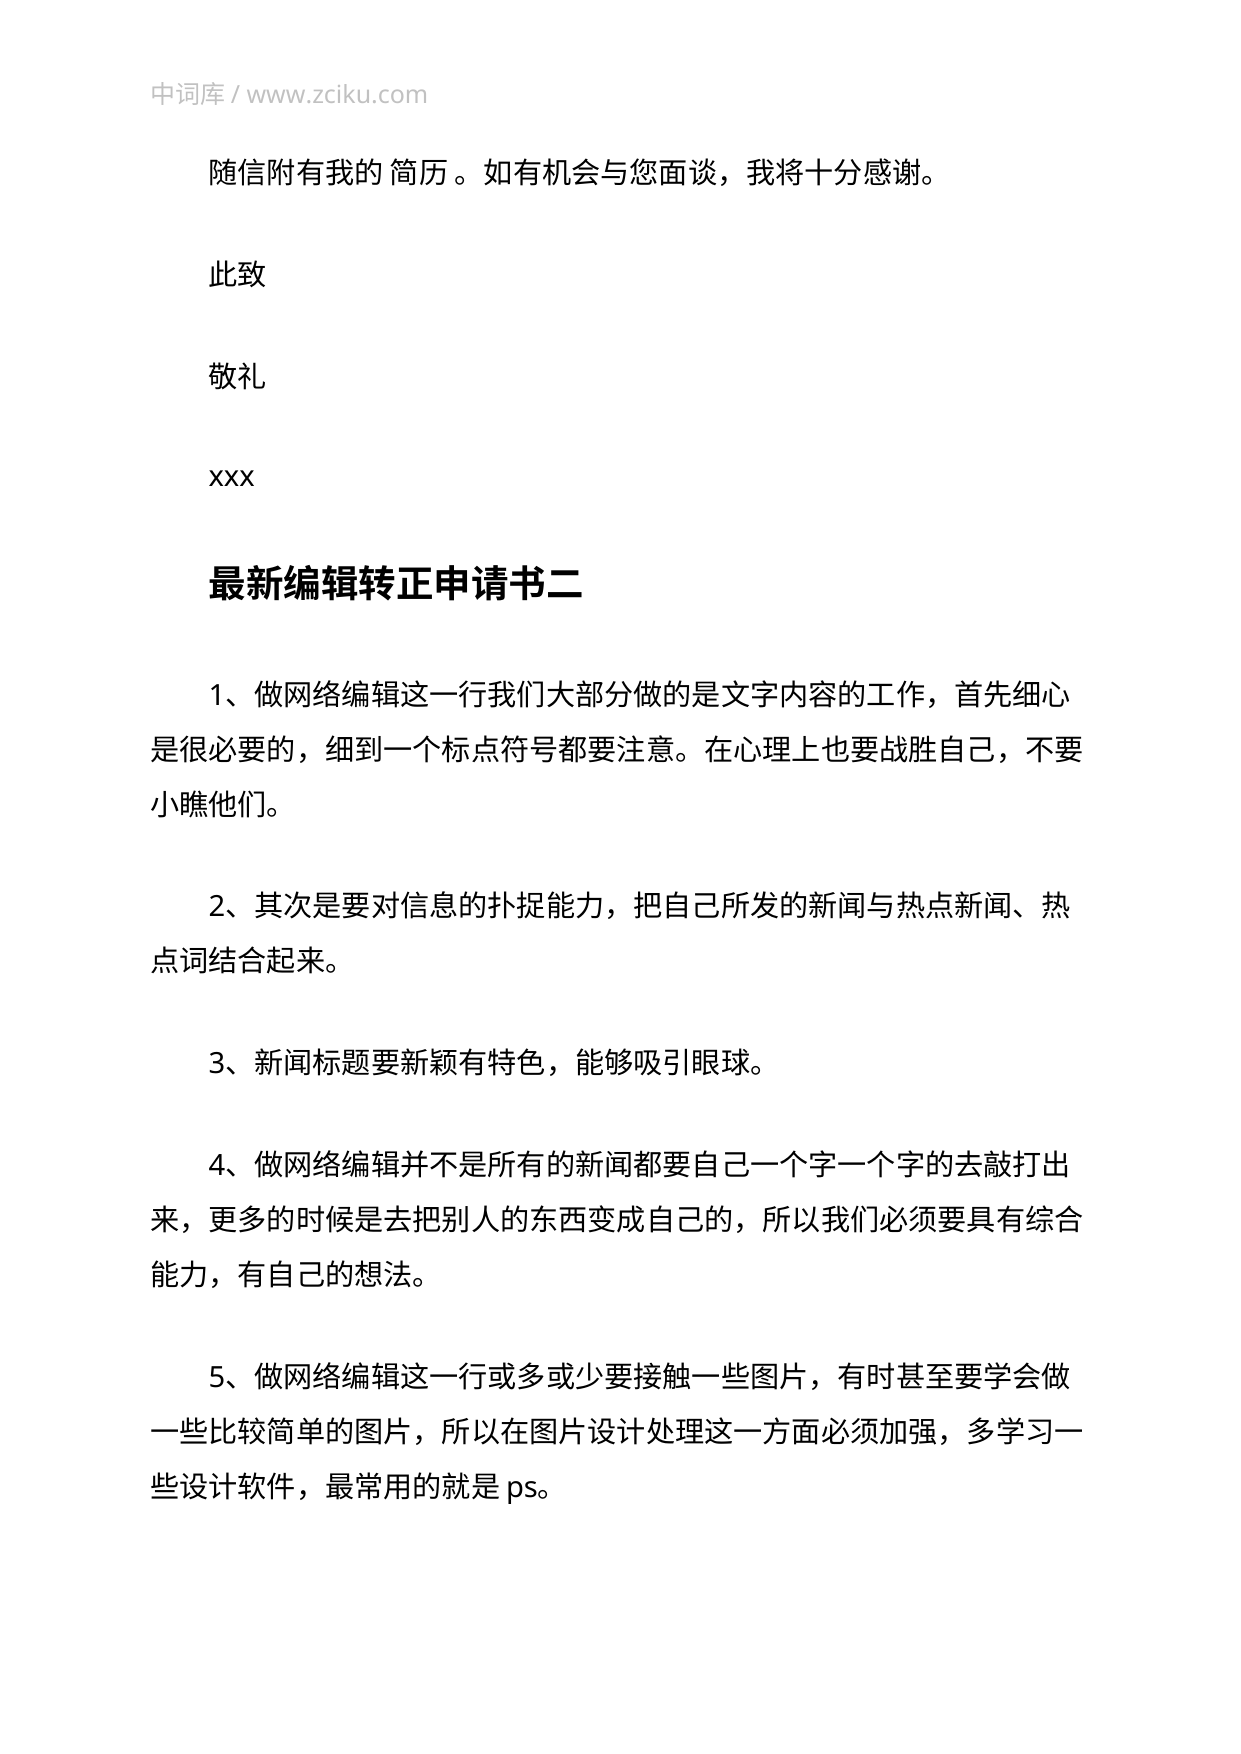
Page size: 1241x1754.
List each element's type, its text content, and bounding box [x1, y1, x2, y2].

text 最新编辑转正申请书二 [150, 554, 1090, 608]
text 3、新闻标题要新颖有特色，能够吸引眼球。 [150, 1039, 1090, 1082]
text 5、做网络编辑这一行或多或少要接触一些图片，有时甚至要学会做一些比较简单的图片，所以在图片设计处理这一方面必须加强，多学习一些设计软件，最常用的就是ps。 [150, 1353, 1090, 1506]
text 1、做网络编辑这一行我们大部分做的是文字内容的工作，首先细心是很必要的，细到一个标点符号都要注意。在心理上也要战胜自己，不要小瞧他们。 [150, 671, 1090, 823]
text 4、做网络编辑并不是所有的新闻都要自己一个字一个字的去敲打出来，更多的时候是去把别人的东西变成自己的，所以我们必须要具有综合能力，有自己的想法。 [150, 1142, 1090, 1294]
text 此致 [150, 252, 1090, 294]
text 敬礼 [150, 353, 1090, 396]
text xxx [150, 455, 1090, 495]
text 随信附有我的 简历 。如有机会与您面谈，我将十分感谢。 [150, 150, 1090, 192]
text 2、其次是要对信息的扑捉能力，把自己所发的新闻与热点新闻、热点词结合起来。 [150, 883, 1090, 980]
